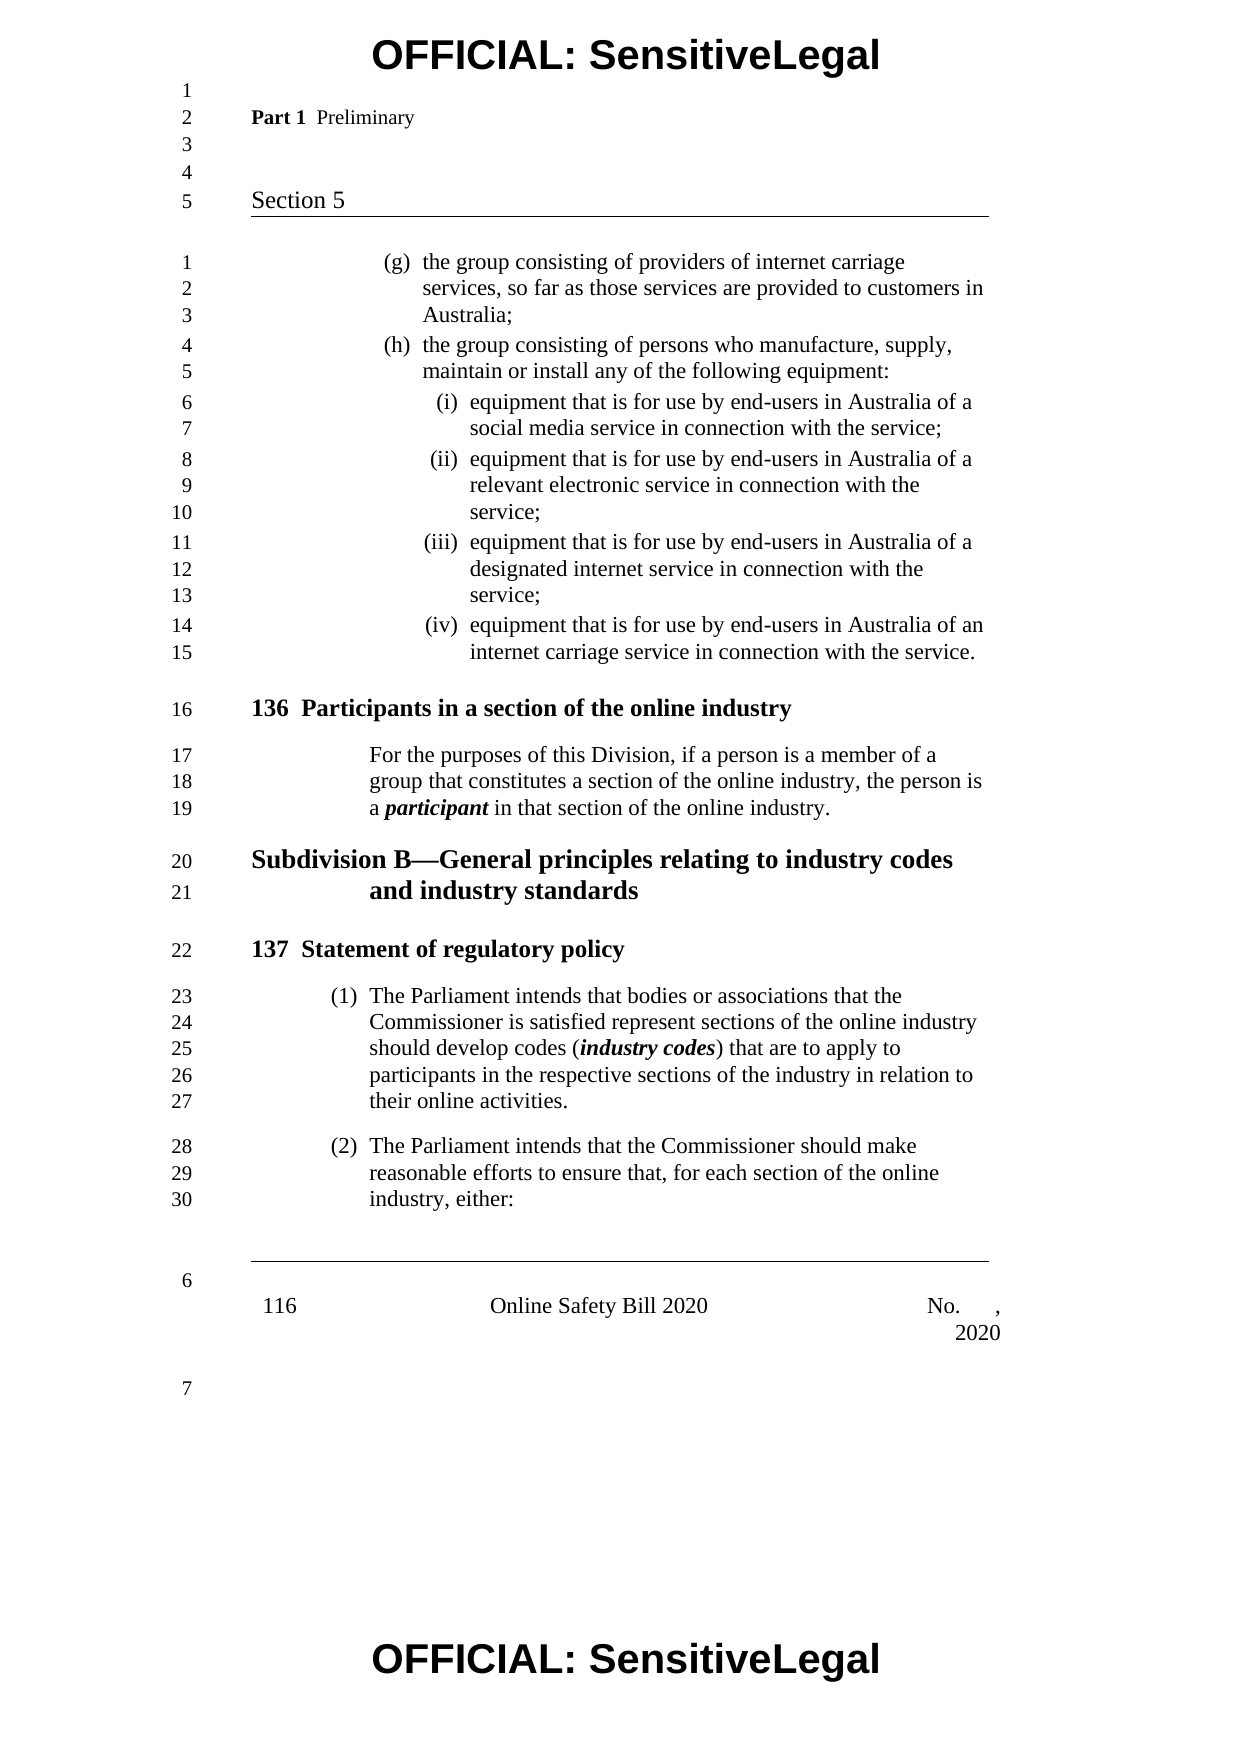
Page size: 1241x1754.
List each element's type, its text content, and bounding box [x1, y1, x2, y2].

text (ii) equipment that is for use by end-users in Australia of a relevant electronic service in connection with the service; [251, 445, 989, 524]
text 136 Participants in a section of the online industry [251, 693, 989, 722]
text (g) the group consisting of providers of internet carriage services, so far as those services are provided to customers in Australia; [251, 248, 989, 327]
text (iii) equipment that is for use by end-users in Australia of a designated internet service in connection with the service; [251, 528, 989, 607]
text (h) the group consisting of persons who manufacture, supply, maintain or install any of the following equipment: [251, 331, 989, 384]
text (1) The Parliament intends that bodies or associations that the Commissioner is satisfied represent sections of the online industry should develop codes (industry codes) that are to apply to participants in the respective sections of the industry in relation to their online activities. [251, 982, 989, 1113]
text For the purposes of this Division, if a person is a member of a group that constitutes a section of the online industry, the person is a participant in that section of the online industry. [251, 741, 989, 820]
text (2) The Parliament intends that the Commissioner should make reasonable efforts to ensure that, for each section of the online industry, either: [251, 1132, 989, 1211]
text (i) equipment that is for use by end-users in Australia of a social media service in connection with the service; [251, 388, 989, 441]
text (iv) equipment that is for use by end-users in Australia of an internet carriage service in connection with the service. [251, 611, 989, 664]
text 137 Statement of regulatory policy [251, 934, 989, 963]
text Subdivision B—General principles relating to industry codes and industry standards [251, 843, 989, 905]
